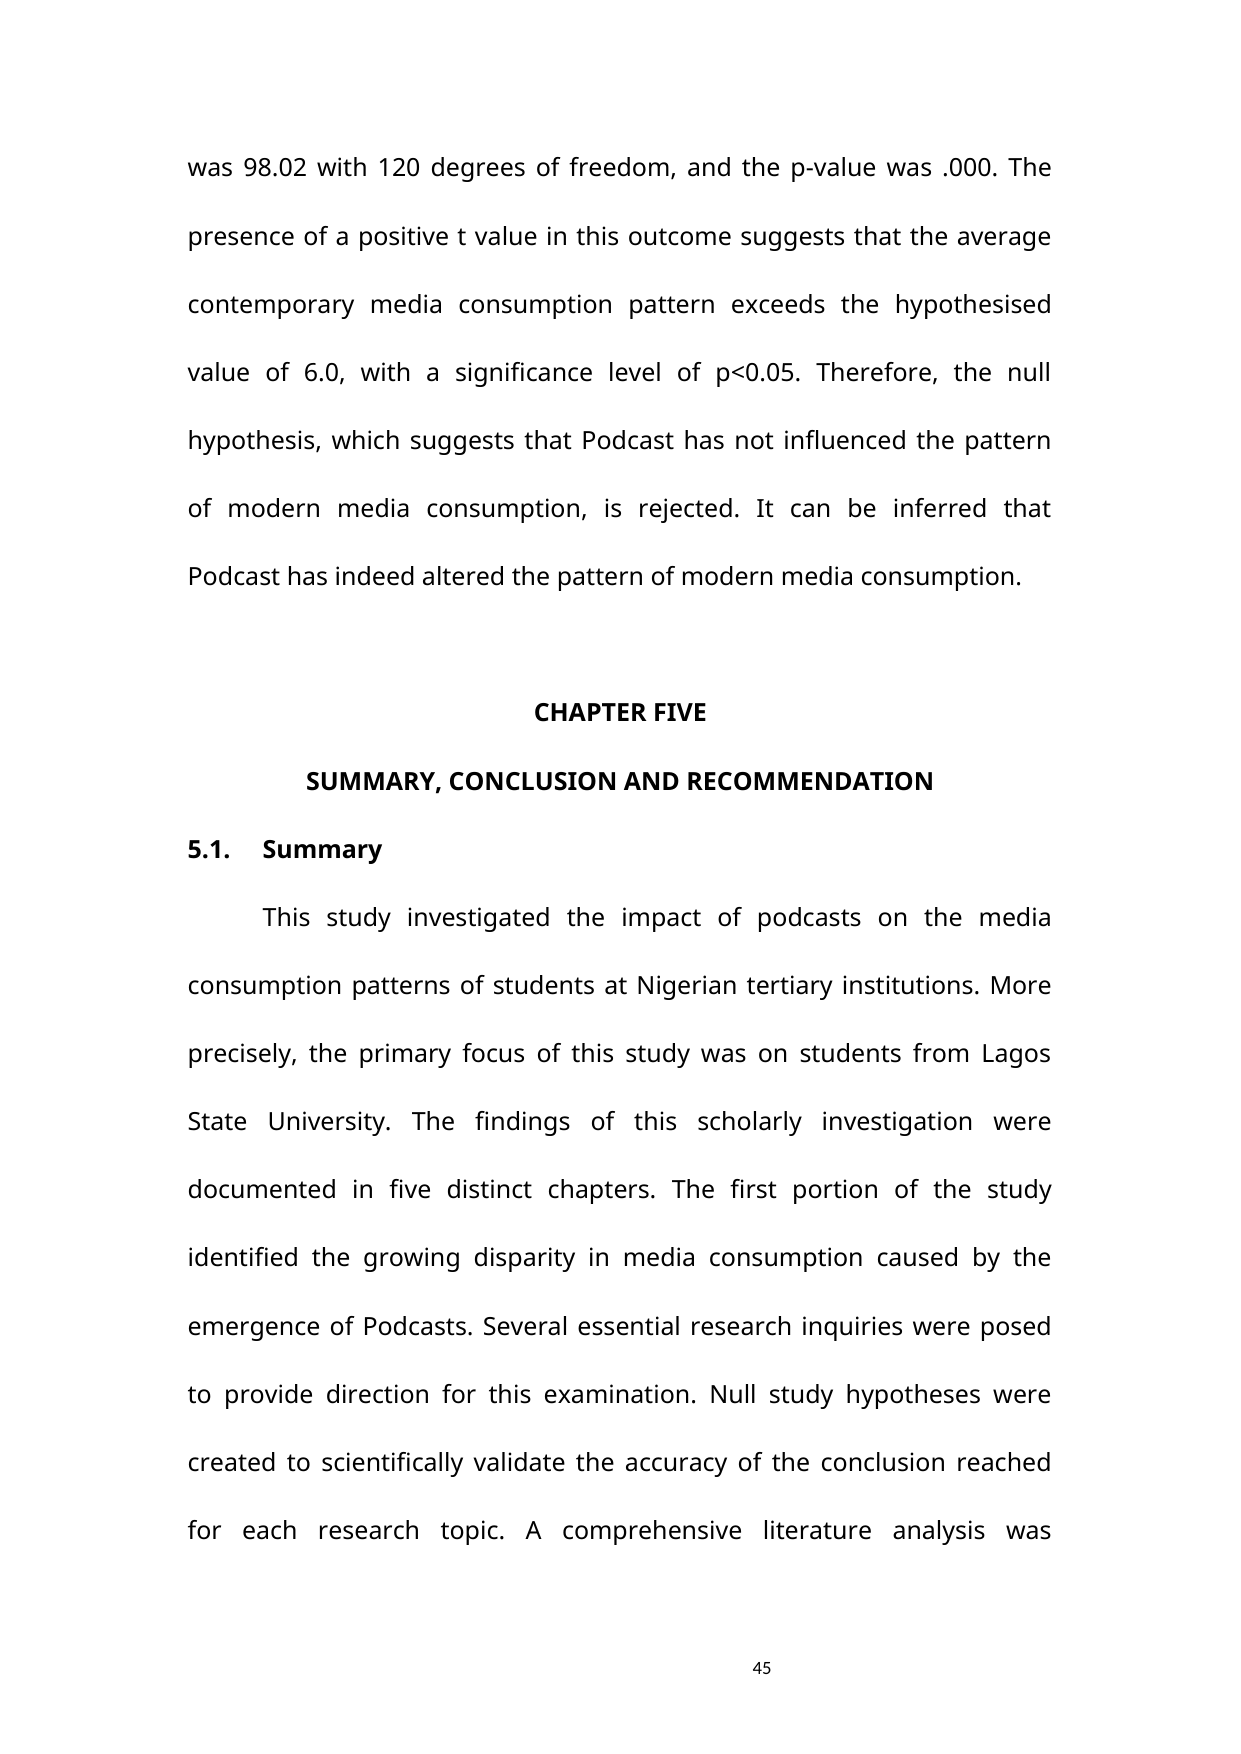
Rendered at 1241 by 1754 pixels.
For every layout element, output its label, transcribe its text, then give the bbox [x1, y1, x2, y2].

text SUMMARY, CONCLUSION AND RECOMMENDATION [187, 763, 1053, 797]
text 5.1. Summary [187, 831, 1053, 865]
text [187, 899, 1053, 1547]
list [187, 150, 1053, 593]
text CHAPTER FIVE [187, 695, 1053, 729]
